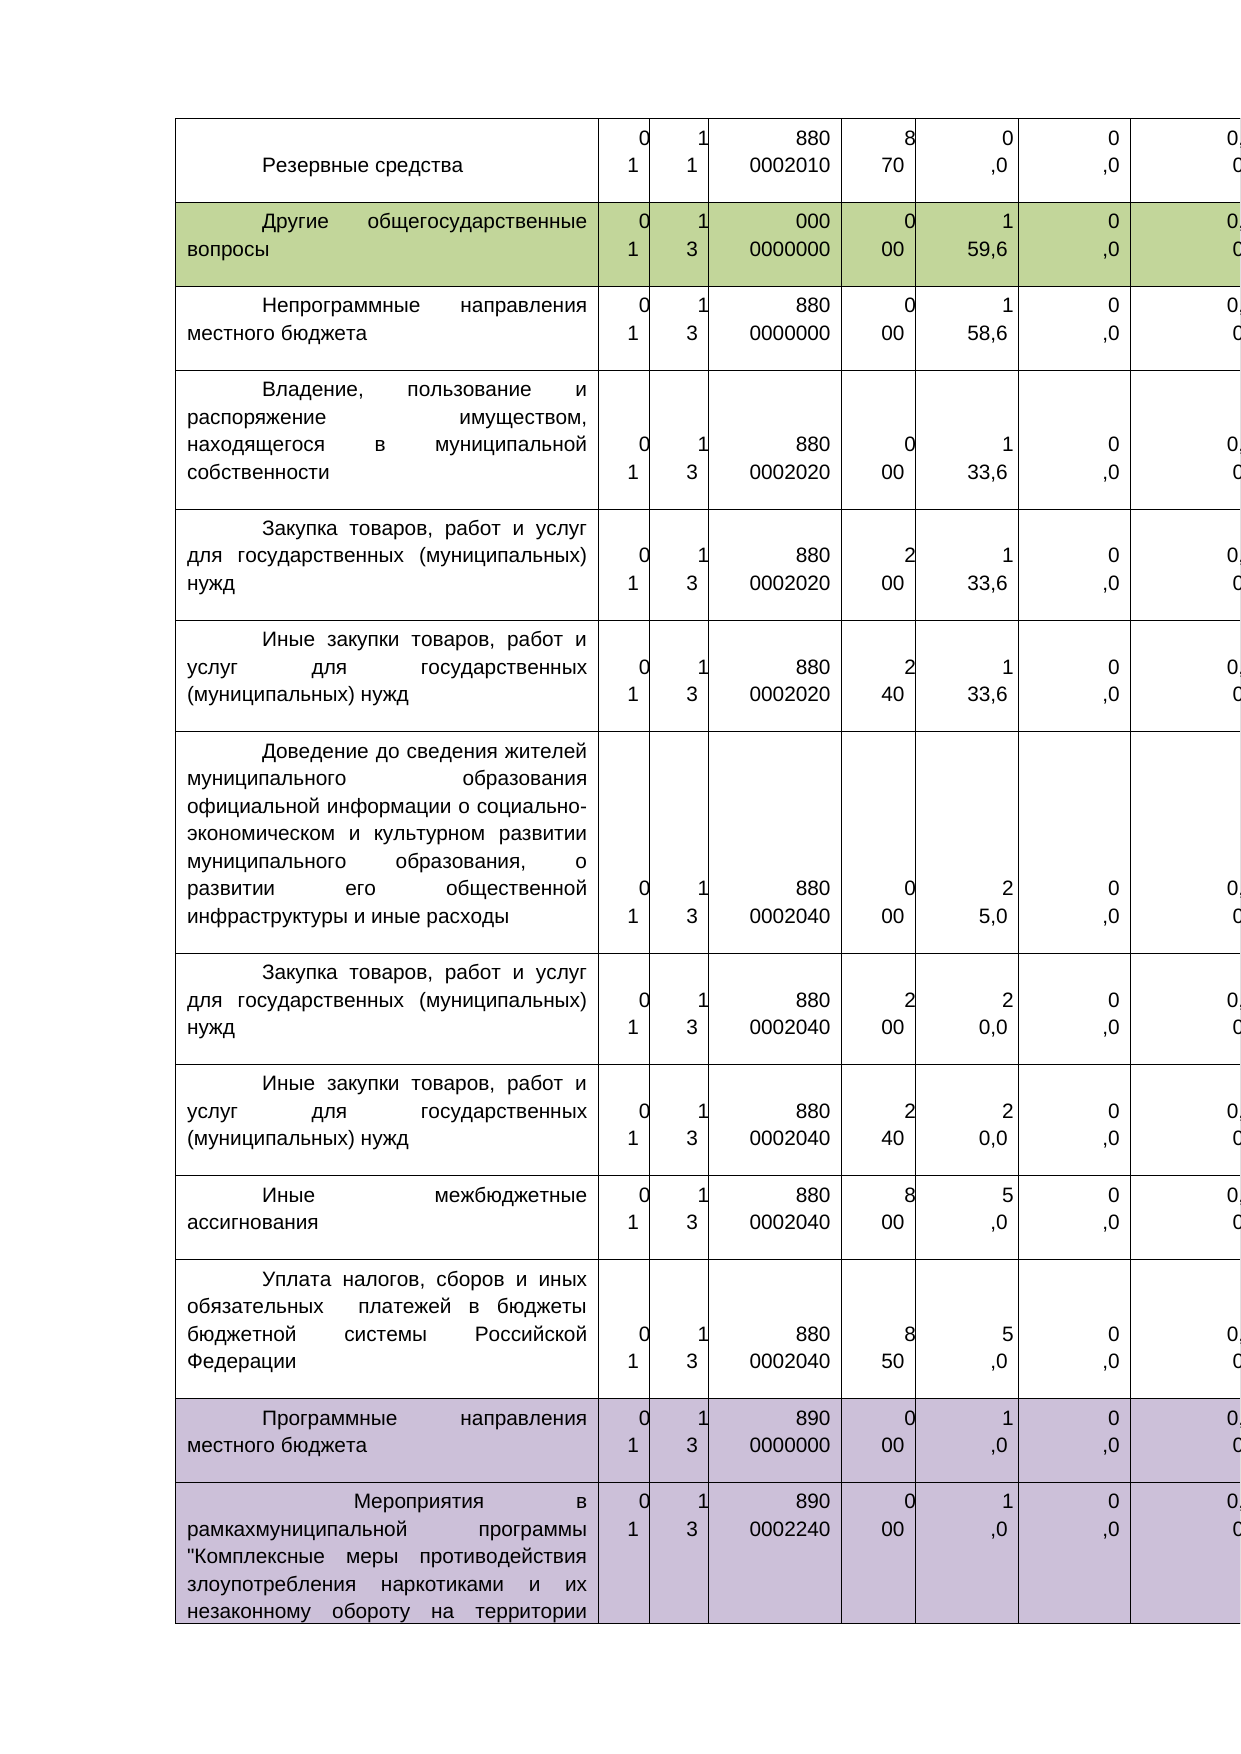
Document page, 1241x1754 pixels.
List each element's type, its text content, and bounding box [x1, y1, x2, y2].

table_cell 0,0 [1131, 732, 1240, 953]
table_cell 0,0 [1131, 287, 1240, 370]
table_cell 0,0 [1131, 1176, 1240, 1259]
table_cell 200 [842, 510, 915, 620]
table_cell 01 [599, 1260, 649, 1398]
table_cell 8800002020 [709, 510, 841, 620]
table_cell 0,0 [1019, 203, 1130, 286]
table_cell Доведение до сведения жителей муниципального образования официальной информации о социально-экономическом и культурном развитии муниципального образования, о развитии его общественной инфраструктуры и иные расходы [176, 732, 598, 953]
table_cell Закупка товаров, работ и услуг для государственных (муниципальных) нужд [176, 954, 598, 1064]
table_cell 800 [842, 1176, 915, 1259]
table_cell 13 [650, 1065, 708, 1175]
table_cell 01 [599, 371, 649, 508]
table_cell 01 [599, 1176, 649, 1259]
table_cell 0,0 [1131, 1260, 1240, 1398]
table_cell 25,0 [916, 732, 1018, 953]
table_cell 8800002020 [709, 371, 841, 508]
table_cell 13 [650, 732, 708, 953]
table_cell 8800002040 [709, 732, 841, 953]
table_cell 8800002010 [709, 119, 841, 202]
table_cell 13 [650, 371, 708, 508]
table_cell 000 [842, 1483, 915, 1623]
table_cell 13 [650, 287, 708, 370]
table_cell 000 [842, 287, 915, 370]
table_cell 133,6 [916, 371, 1018, 508]
table_cell 200 [842, 954, 915, 1064]
table_cell 01 [599, 1483, 649, 1623]
table_cell 0,0 [1019, 287, 1130, 370]
table_cell 5,0 [916, 1176, 1018, 1259]
table_cell 8900000000 [709, 1399, 841, 1482]
table_cell 000 [842, 1399, 915, 1482]
table_cell 0,0 [1019, 371, 1130, 508]
table_cell 240 [842, 1065, 915, 1175]
table_cell Другие общегосударственные вопросы [176, 203, 598, 286]
table_cell 01 [599, 621, 649, 731]
table_cell 000 [842, 203, 915, 286]
table_cell 0,0 [1019, 954, 1130, 1064]
table_cell 13 [650, 203, 708, 286]
table_cell 8800002040 [709, 1065, 841, 1175]
table_cell Программные направления местного бюджета [176, 1399, 598, 1482]
table_cell 20,0 [916, 954, 1018, 1064]
table_cell Закупка товаров, работ и услуг для государственных (муниципальных) нужд [176, 510, 598, 620]
table_cell 0,0 [1019, 1176, 1130, 1259]
table_cell 0,0 [1019, 1399, 1130, 1482]
table_cell 159,6 [916, 203, 1018, 286]
table_cell 13 [650, 621, 708, 731]
table_cell 1,0 [916, 1483, 1018, 1623]
table_cell 0,0 [1131, 621, 1240, 731]
table_cell 158,6 [916, 287, 1018, 370]
table_cell 8800002040 [709, 1176, 841, 1259]
table_cell 1,0 [916, 1399, 1018, 1482]
table_cell Иные закупки товаров, работ и услуг для государственных (муниципальных) нужд [176, 621, 598, 731]
table_cell 13 [650, 510, 708, 620]
table_cell Резервные средства [176, 119, 598, 202]
table_cell 01 [599, 119, 649, 202]
table_cell 01 [599, 732, 649, 953]
table_cell 01 [599, 510, 649, 620]
table_cell 5,0 [916, 1260, 1018, 1398]
table_cell Владение, пользование и распоряжение имуществом, находящегося в муниципальной собственности [176, 371, 598, 508]
table_cell 01 [599, 1399, 649, 1482]
table_cell 11 [650, 119, 708, 202]
table_cell 0,0 [1019, 119, 1130, 202]
table_cell 20,0 [916, 1065, 1018, 1175]
table_cell 8800000000 [709, 287, 841, 370]
table_cell 0,0 [1131, 1065, 1240, 1175]
table_cell 0,0 [1131, 954, 1240, 1064]
table_cell 133,6 [916, 621, 1018, 731]
table_cell 000 [842, 732, 915, 953]
table_cell 133,6 [916, 510, 1018, 620]
table_cell 0,0 [1131, 1483, 1240, 1623]
table_cell 8900002240 [709, 1483, 841, 1623]
table_cell 8800002020 [709, 621, 841, 731]
table_cell 240 [842, 621, 915, 731]
table_cell 0,0 [1019, 1483, 1130, 1623]
table_cell Уплата налогов, сборов и иных обязательных платежей в бюджеты бюджетной системы Российской Федерации [176, 1260, 598, 1398]
table_cell 0,0 [1131, 119, 1240, 202]
table_cell 01 [599, 287, 649, 370]
table_cell 01 [599, 1065, 649, 1175]
table_cell 000 [842, 371, 915, 508]
table_cell 0,0 [1131, 1399, 1240, 1482]
table_cell 0,0 [1019, 621, 1130, 731]
table_cell 0,0 [1131, 203, 1240, 286]
table_cell 850 [842, 1260, 915, 1398]
table_cell 0,0 [1131, 371, 1240, 508]
table_cell 0000000000 [709, 203, 841, 286]
table_cell 13 [650, 1260, 708, 1398]
table_cell Иные межбюджетные ассигнования [176, 1176, 598, 1259]
table_cell 0,0 [1019, 510, 1130, 620]
table_cell 13 [650, 1399, 708, 1482]
table_cell 0,0 [916, 119, 1018, 202]
table_cell 870 [842, 119, 915, 202]
table_cell 8800002040 [709, 954, 841, 1064]
table_cell 0,0 [1019, 732, 1130, 953]
table_cell 8800002040 [709, 1260, 841, 1398]
table_cell 01 [599, 203, 649, 286]
table_cell 0,0 [1019, 1065, 1130, 1175]
table_cell Иные закупки товаров, работ и услуг для государственных (муниципальных) нужд [176, 1065, 598, 1175]
table_cell 0,0 [1019, 1260, 1130, 1398]
table_cell 13 [650, 1483, 708, 1623]
table_cell 0,0 [1131, 510, 1240, 620]
table_cell 13 [650, 1176, 708, 1259]
table_cell 01 [599, 954, 649, 1064]
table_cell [176, 1483, 598, 1623]
table_cell 13 [650, 954, 708, 1064]
table_cell Непрограммные направления местного бюджета [176, 287, 598, 370]
